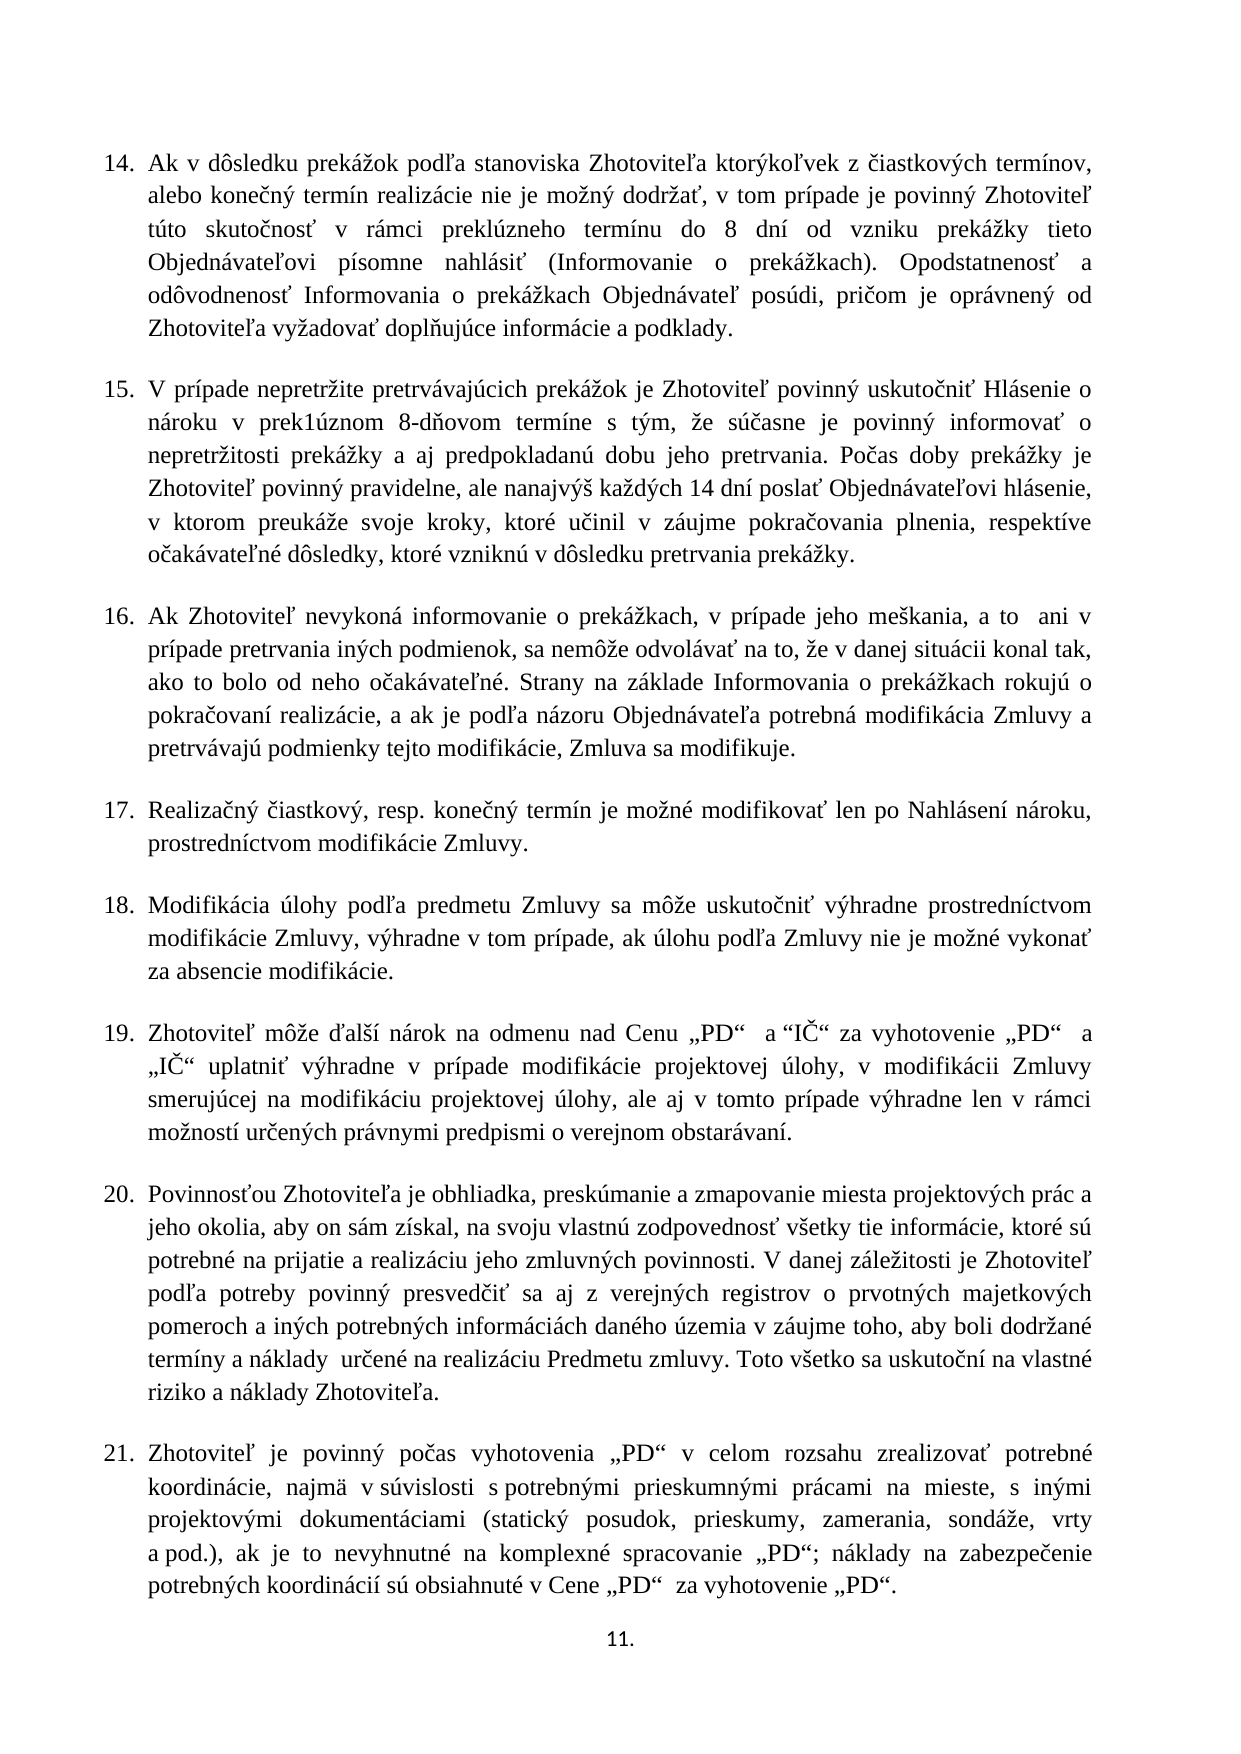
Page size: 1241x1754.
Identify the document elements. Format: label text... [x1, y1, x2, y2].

list Zhotoviteľ je povinný počas vyhotovenia „PD“ v celom rozsahu zrealizovať potrebné koordinácie, najmä v súvislosti s potrebnými prieskumnými prácami na mieste, s inými projektovými dokumentáciami (statický posudok, prieskumy, zamerania, sondáže, vrty a pod.), ak je to nevyhnutné na komplexné spracovanie „PD“; náklady na zabezpečenie potrebných koordinácií sú obsiahnuté v Cene „PD“ za vyhotovenie „PD“. [103, 1438, 1093, 1599]
list Povinnosťou Zhotoviteľa je obhliadka, preskúmanie a zmapovanie miesta projektových prác a jeho okolia, aby on sám získal, na svoju vlastnú zodpovednosť všetky tie informácie, ktoré sú potrebné na prijatie a realizáciu jeho zmluvných povinnosti. V danej záležitosti je Zhotoviteľ podľa potreby povinný presvedčiť sa aj z verejných registrov o prvotných majetkových pomeroch a iných potrebných informáciách daného územia v záujme toho, aby boli dodržané termíny a náklady určené na realizáciu Predmetu zmluvy. Toto všetko sa uskutoční na vlastné riziko a náklady Zhotoviteľa. [103, 1179, 1093, 1406]
list V prípade nepretržite pretrvávajúcich prekážok je Zhotoviteľ povinný uskutočniť Hlásenie o nároku v prek1úznom 8-dňovom termíne s tým, že súčasne je povinný informovať o nepretržitosti prekážky a aj predpokladanú dobu jeho pretrvania. Počas doby prekážky je Zhotoviteľ povinný pravidelne, ale nanajvýš každých 14 dní poslať Objednávateľovi hlásenie, v ktorom preukáže svoje kroky, ktoré učinil v záujme pokračovania plnenia, respektíve očakávateľné dôsledky, ktoré vzniknú v dôsledku pretrvania prekážky. [103, 374, 1093, 568]
list Modifikácia úlohy podľa predmetu Zmluvy sa môže uskutočniť výhradne prostredníctvom modifikácie Zmluvy, výhradne v tom prípade, ak úlohu podľa Zmluvy nie je možné vykonať za absencie modifikácie. [103, 890, 1093, 985]
list Ak Zhotoviteľ nevykoná informovanie o prekážkach, v prípade jeho meškania, a to ani v prípade pretrvania iných podmienok, sa nemôže odvolávať na to, že v danej situácii konal tak, ako to bolo od neho očakávateľné. Strany na základe Informovania o prekážkach rokujú o pokračovaní realizácie, a ak je podľa názoru Objednávateľa potrebná modifikácia Zmluvy a pretrvávajú podmienky tejto modifikácie, Zmluva sa modifikuje. [103, 601, 1093, 762]
list Ak v dôsledku prekážok podľa stanoviska Zhotoviteľa ktorýkoľvek z čiastkových termínov, alebo konečný termín realizácie nie je možný dodržať, v tom prípade je povinný Zhotoviteľ túto skutočnosť v rámci preklúzneho termínu do 8 dní od vzniku prekážky tieto Objednávateľovi písomne nahlásiť (Informovanie o prekážkach). Opodstatnenosť a odôvodnenosť Informovania o prekážkach Objednávateľ posúdi, pričom je oprávnený od Zhotoviteľa vyžadovať doplňujúce informácie a podklady. [103, 148, 1093, 341]
list Realizačný čiastkový, resp. konečný termín je možné modifikovať len po Nahlásení nároku, prostredníctvom modifikácie Zmluvy. [103, 795, 1093, 857]
list Zhotoviteľ môže ďalší nárok na odmenu nad Cenu „PD“ a “IČ“ za vyhotovenie „PD“ a „IČ“ uplatniť výhradne v prípade modifikácie projektovej úlohy, v modifikácii Zmluvy smerujúcej na modifikáciu projektovej úlohy, ale aj v tomto prípade výhradne len v rámci možností určených právnymi predpismi o verejnom obstarávaní. [103, 1018, 1093, 1146]
